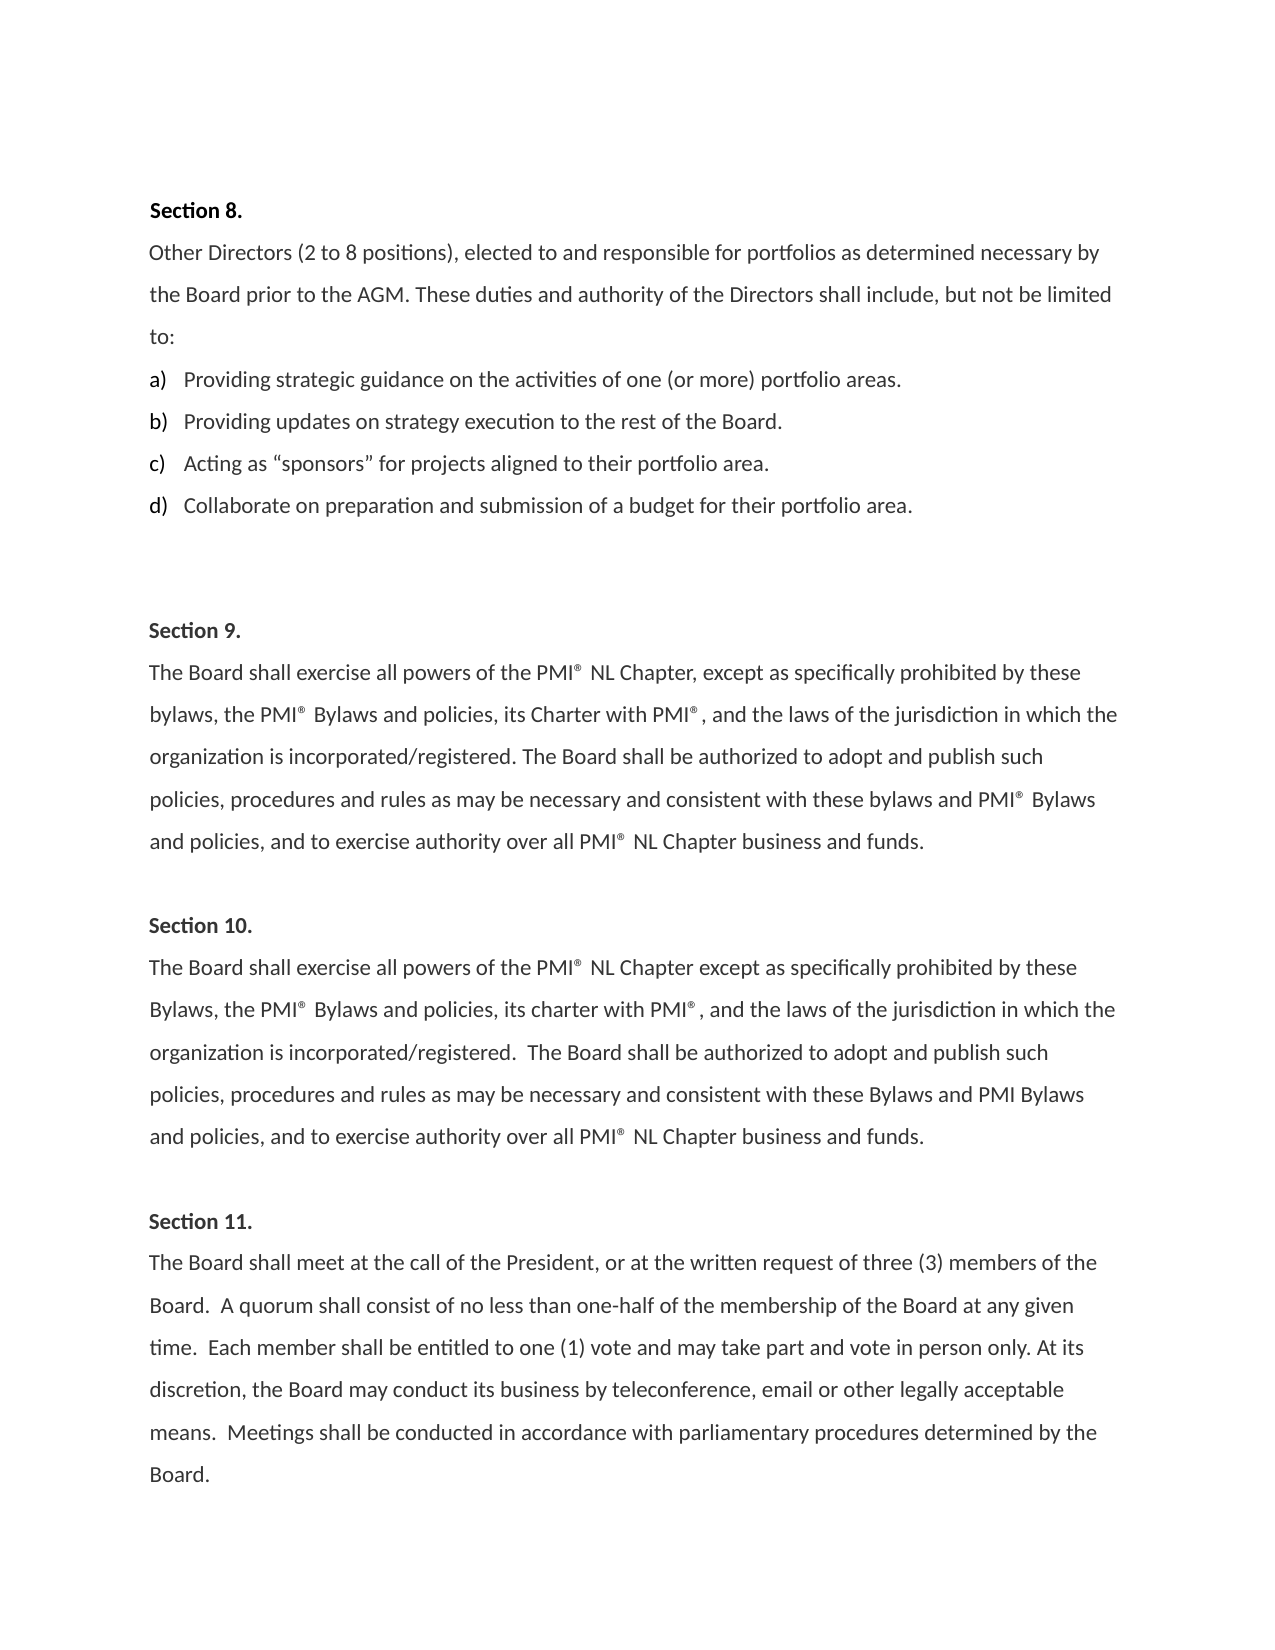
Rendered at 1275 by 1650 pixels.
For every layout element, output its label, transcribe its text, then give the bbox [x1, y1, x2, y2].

list Collaborate on preparation and submission of a budget for their portfolio area. [149, 491, 1123, 519]
text The Board shall exercise all powers of the PMI® NL Chapter, except as specifically prohibited by these bylaws, the PMI® Bylaws and policies, its Charter with PMI®, and the laws of the jurisdiction in which the organization is incorporated/registered. The Board shall be authorized to adopt and publish such policies, procedures and rules as may be necessary and consistent with these bylaws and PMI® Bylaws and policies, and to exercise authority over all PMI® NL Chapter business and funds. [148, 658, 1123, 855]
list Providing updates on strategy execution to the rest of the Board. [149, 407, 1123, 435]
text Section 8. [150, 196, 1123, 224]
text The Board shall meet at the call of the President, or at the written request of three (3) members of the Board. A quorum shall consist of no less than one-half of the membership of the Board at any given time. Each member shall be entitled to one (1) vote and may take part and vote in person only. At its discretion, the Board may conduct its business by teleconference, email or other legally acceptable means. Meetings shall be conducted in accordance with parliamentary procedures determined by the Board. [148, 1248, 1123, 1488]
text Section 10. [148, 911, 606, 939]
text Section 9. [148, 616, 606, 644]
list Providing strategic guidance on the activities of one (or more) portfolio areas. [149, 365, 1123, 393]
text Section 11. [148, 1207, 606, 1235]
text Other Directors (2 to 8 positions), elected to and responsible for portfolios as determined necessary by the Board prior to the AGM. These duties and authority of the Directors shall include, but not be limited to: [148, 238, 1123, 351]
text The Board shall exercise all powers of the PMI® NL Chapter except as specifically prohibited by these Bylaws, the PMI® Bylaws and policies, its charter with PMI®, and the laws of the jurisdiction in which the organization is incorporated/registered. The Board shall be authorized to adopt and publish such policies, procedures and rules as may be necessary and consistent with these Bylaws and PMI Bylaws and policies, and to exercise authority over all PMI® NL Chapter business and funds. [148, 953, 1123, 1150]
list Acting as “sponsors” for projects aligned to their portfolio area. [149, 449, 1123, 477]
